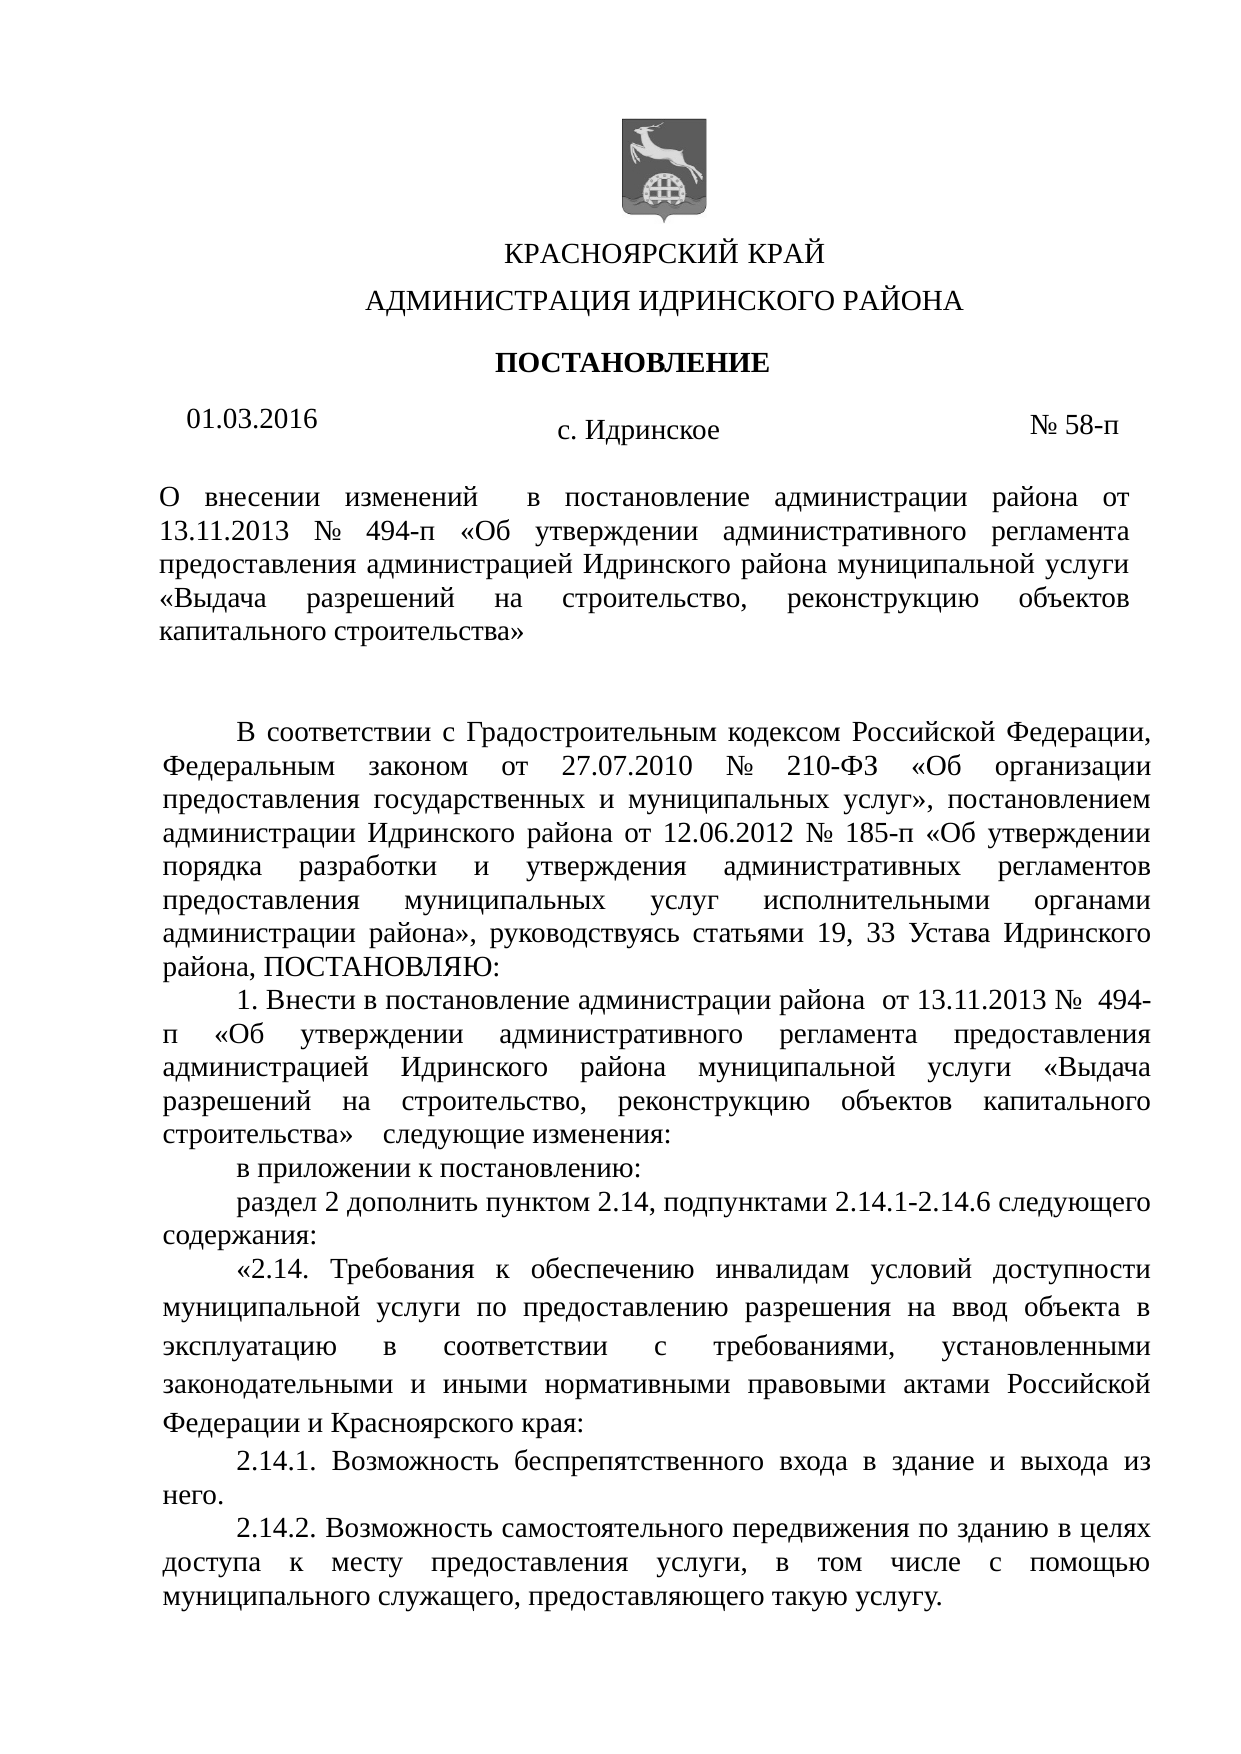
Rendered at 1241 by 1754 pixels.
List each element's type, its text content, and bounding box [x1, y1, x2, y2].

table_header [175, 118, 1154, 236]
text в приложении к постановлению: [162, 1150, 1152, 1184]
table_cell АДМИНИСТРАЦИЯ ИДРИНСКОГО РАЙОНА [175, 283, 1154, 345]
text В соответствии с Градостроительным кодексом Российской Федерации, Федеральным законом от 27.07.2010 № 210-ФЗ «Об организации предоставления государственных и муниципальных услуг», постановлением администрации Идринского района от 12.06.2012 № 185-п «Об утверждении порядка разработки и утверждения административных регламентов предоставления муниципальных услуг исполнительными органами администрации района», руководствуясь статьями 19, 33 Устава Идринского района, ПОСТАНОВЛЯЮ: [162, 714, 1152, 982]
text 1. Внести в постановление администрации района от 13.11.2013 № 494-п «Об утверждении административного регламента предоставления администрацией Идринского района муниципальной услуги «Выдача разрешений на строительство, реконструкцию объектов капитального строительства» следующие изменения: [162, 982, 1152, 1150]
table_cell № 58-п [873, 345, 1154, 446]
text 2.14.1. Возможность беспрепятственного входа в здание и выхода из него. [162, 1443, 1152, 1511]
table_cell КРАСНОЯРСКИЙ КРАЙ [175, 236, 1154, 283]
text 2.14.2. Возможность самостоятельного передвижения по зданию в целях доступа к месту предоставления услуги, в том числе с помощью муниципального служащего, предоставляющего такую услугу. [162, 1511, 1152, 1611]
text «2.14. Требования к обеспечению инвалидам условий доступности муниципальной услуги по предоставлению разрешения на ввод объекта в эксплуатацию в соответствии с требованиями, установленными законодательными и иными нормативными правовыми актами Российской Федерации и Красноярского края: [162, 1251, 1152, 1438]
table_cell ПОСТАНОВЛЕНИЕ с. Идринское [495, 345, 872, 446]
table_header О внесении изменений в постановление администрации района от 13.11.2013 № 494-п «Об утверждении административного регламента предоставления администрацией Идринского района муниципальной услуги «Выдача разрешений на строительство, реконструкцию объектов капитального строительства» [148, 479, 1141, 714]
table_cell 01.03.2016 [175, 345, 495, 446]
text раздел 2 дополнить пунктом 2.14, подпунктами 2.14.1-2.14.6 следующего содержания: [162, 1184, 1152, 1251]
